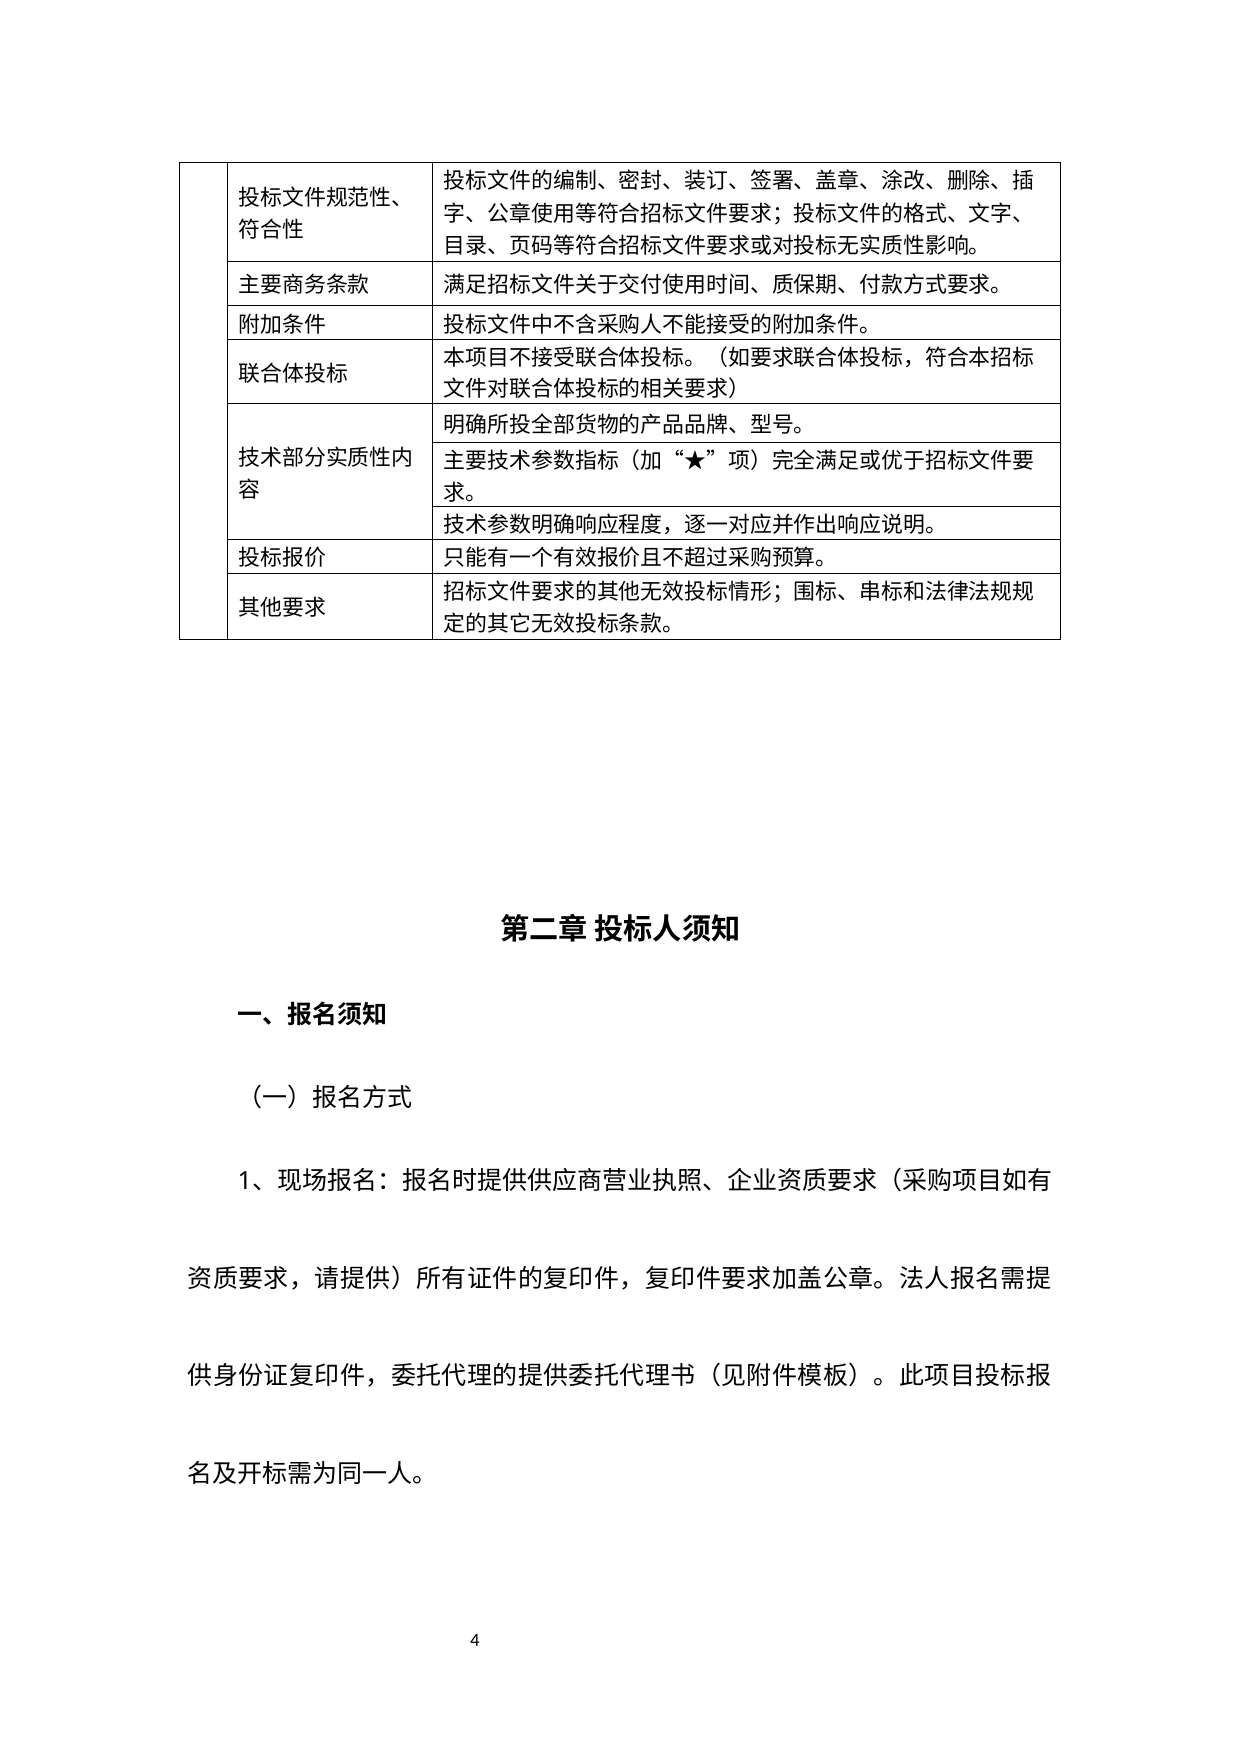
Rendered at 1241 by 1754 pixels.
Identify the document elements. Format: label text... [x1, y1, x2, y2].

table_cell 投标文件的编制、密封、装订、签署、盖章、涂改、删除、插字、公章使用等符合招标文件要求；投标文件的格式、文字、目录、页码等符合招标文件要求或对投标无实质性影响。 [433, 163, 1060, 261]
table_cell 投标文件中不含采购人不能接受的附加条件。 [433, 306, 1060, 339]
table_cell 主要商务条款 [228, 262, 432, 305]
table_cell 投标文件规范性、符合性 [228, 163, 432, 261]
table_cell 只能有一个有效报价且不超过采购预算。 [433, 540, 1060, 572]
table_cell 技术参数明确响应程度，逐一对应并作出响应说明。 [433, 507, 1060, 539]
table_cell 联合体投标 [228, 340, 432, 403]
table_cell 其他要求 [228, 574, 432, 638]
table_cell 投标报价 [228, 540, 432, 572]
table_cell 主要技术参数指标（加“★”项）完全满足或优于招标文件要求。 [433, 443, 1060, 506]
table_cell 技术部分实质性内容 [228, 404, 432, 539]
table_cell 附加条件 [228, 306, 432, 339]
list 1、现场报名：报名时提供供应商营业执照、企业资质要求（采购项目如有资质要求，请提供）所有证件的复印件，复印件要求加盖公章。法人报名需提供身份证复印件，委托代理的提供委托代理书（见附件模板）。此项目投标报名及开标需为同一人。 [187, 1146, 1053, 1504]
list （一）报名方式 [187, 1063, 1053, 1128]
table_cell 招标文件要求的其他无效投标情形；围标、串标和法律法规规定的其它无效投标条款。 [433, 574, 1060, 638]
table_cell 本项目不接受联合体投标。（如要求联合体投标，符合本招标文件对联合体投标的相关要求） [433, 340, 1060, 403]
table_cell 明确所投全部货物的产品品牌、型号。 [433, 404, 1060, 442]
list 一、报名须知 [187, 980, 1053, 1045]
list 第二章 投标人须知 [187, 894, 1053, 959]
table_cell 满足招标文件关于交付使用时间、质保期、付款方式要求。 [433, 262, 1060, 305]
